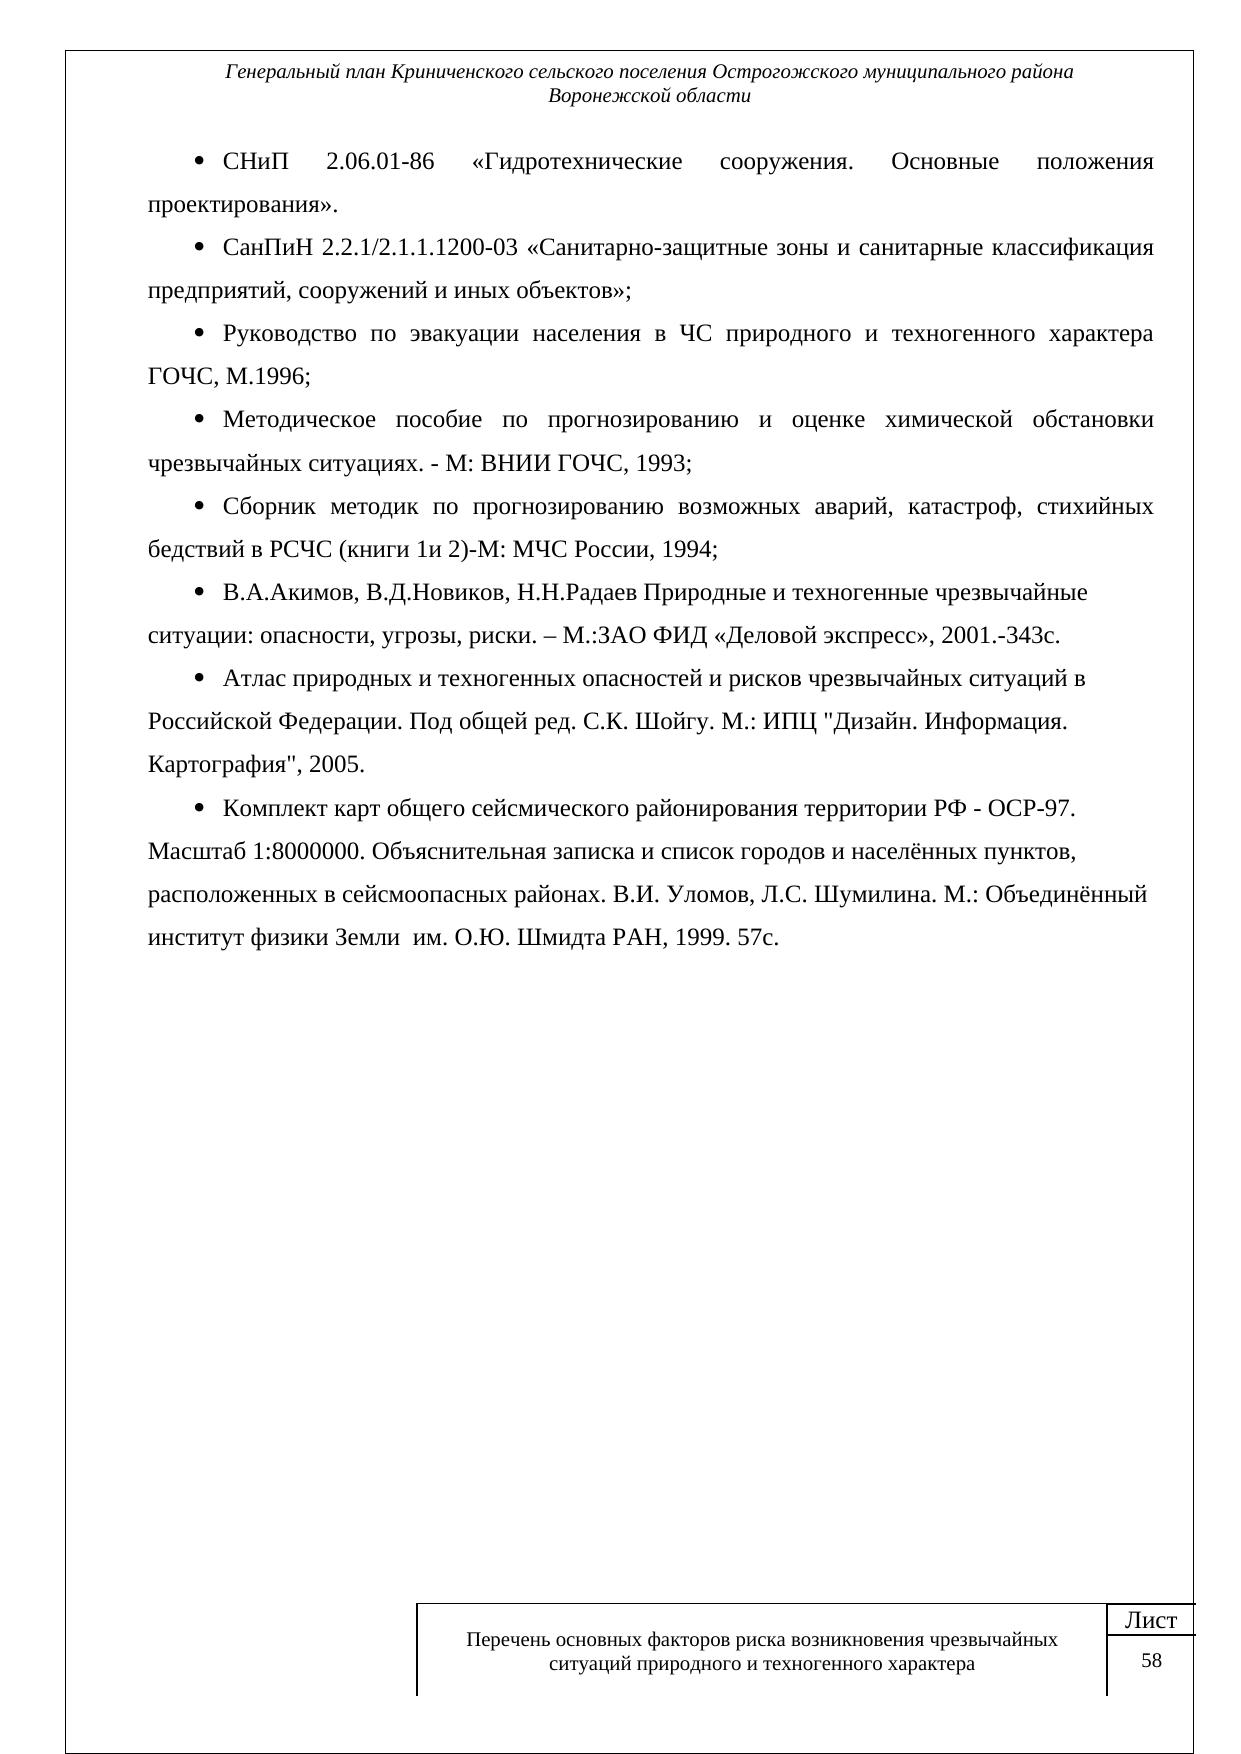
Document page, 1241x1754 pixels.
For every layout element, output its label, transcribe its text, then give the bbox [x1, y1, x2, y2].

list Комплект карт общего сейсмического районирования территории РФ - ОСР-97. Масштаб 1:8000000. Объяснительная записка и список городов и населённых пунктов, расположенных в сейсмоопасных районах. В.И. Уломов, Л.С. Шумилина. М.: Объединённый институт физики Земли им. О.Ю. Шмидта РАН, 1999. 57с. [148, 793, 1155, 951]
list Руководство по эвакуации населения в ЧС природного и техногенного характера ГОЧС, М.1996; [148, 318, 1155, 390]
list В.А.Акимов, В.Д.Новиков, Н.Н.Радаев Природные и техногенные чрезвычайные ситуации: опасности, угрозы, риски. – М.:ЗАО ФИД «Деловой экспресс», 2001.-343с. [148, 577, 1155, 649]
list Сборник методик по прогнозированию возможных аварий, катастроф, стихийных бедствий в РСЧС (книги 1и 2)-М: МЧС России, 1994; [148, 491, 1155, 563]
list СНиП 2.06.01-86 «Гидротехнические сооружения. Основные положения проектирования». [148, 146, 1155, 218]
list СанПиН 2.2.1/2.1.1.1200-03 «Санитарно-защитные зоны и санитарные классификация предприятий, сооружений и иных объектов»; [148, 232, 1155, 304]
list Атлас природных и техногенных опасностей и рисков чрезвычайных ситуаций в Российской Федерации. Под общей ред. С.К. Шойгу. М.: ИПЦ "Дизайн. Информация. Картография", 2005. [148, 663, 1155, 778]
list Методическое пособие по прогнозированию и оценке химической обстановки чрезвычайных ситуациях. - М: ВНИИ ГОЧС, 1993; [148, 404, 1155, 476]
